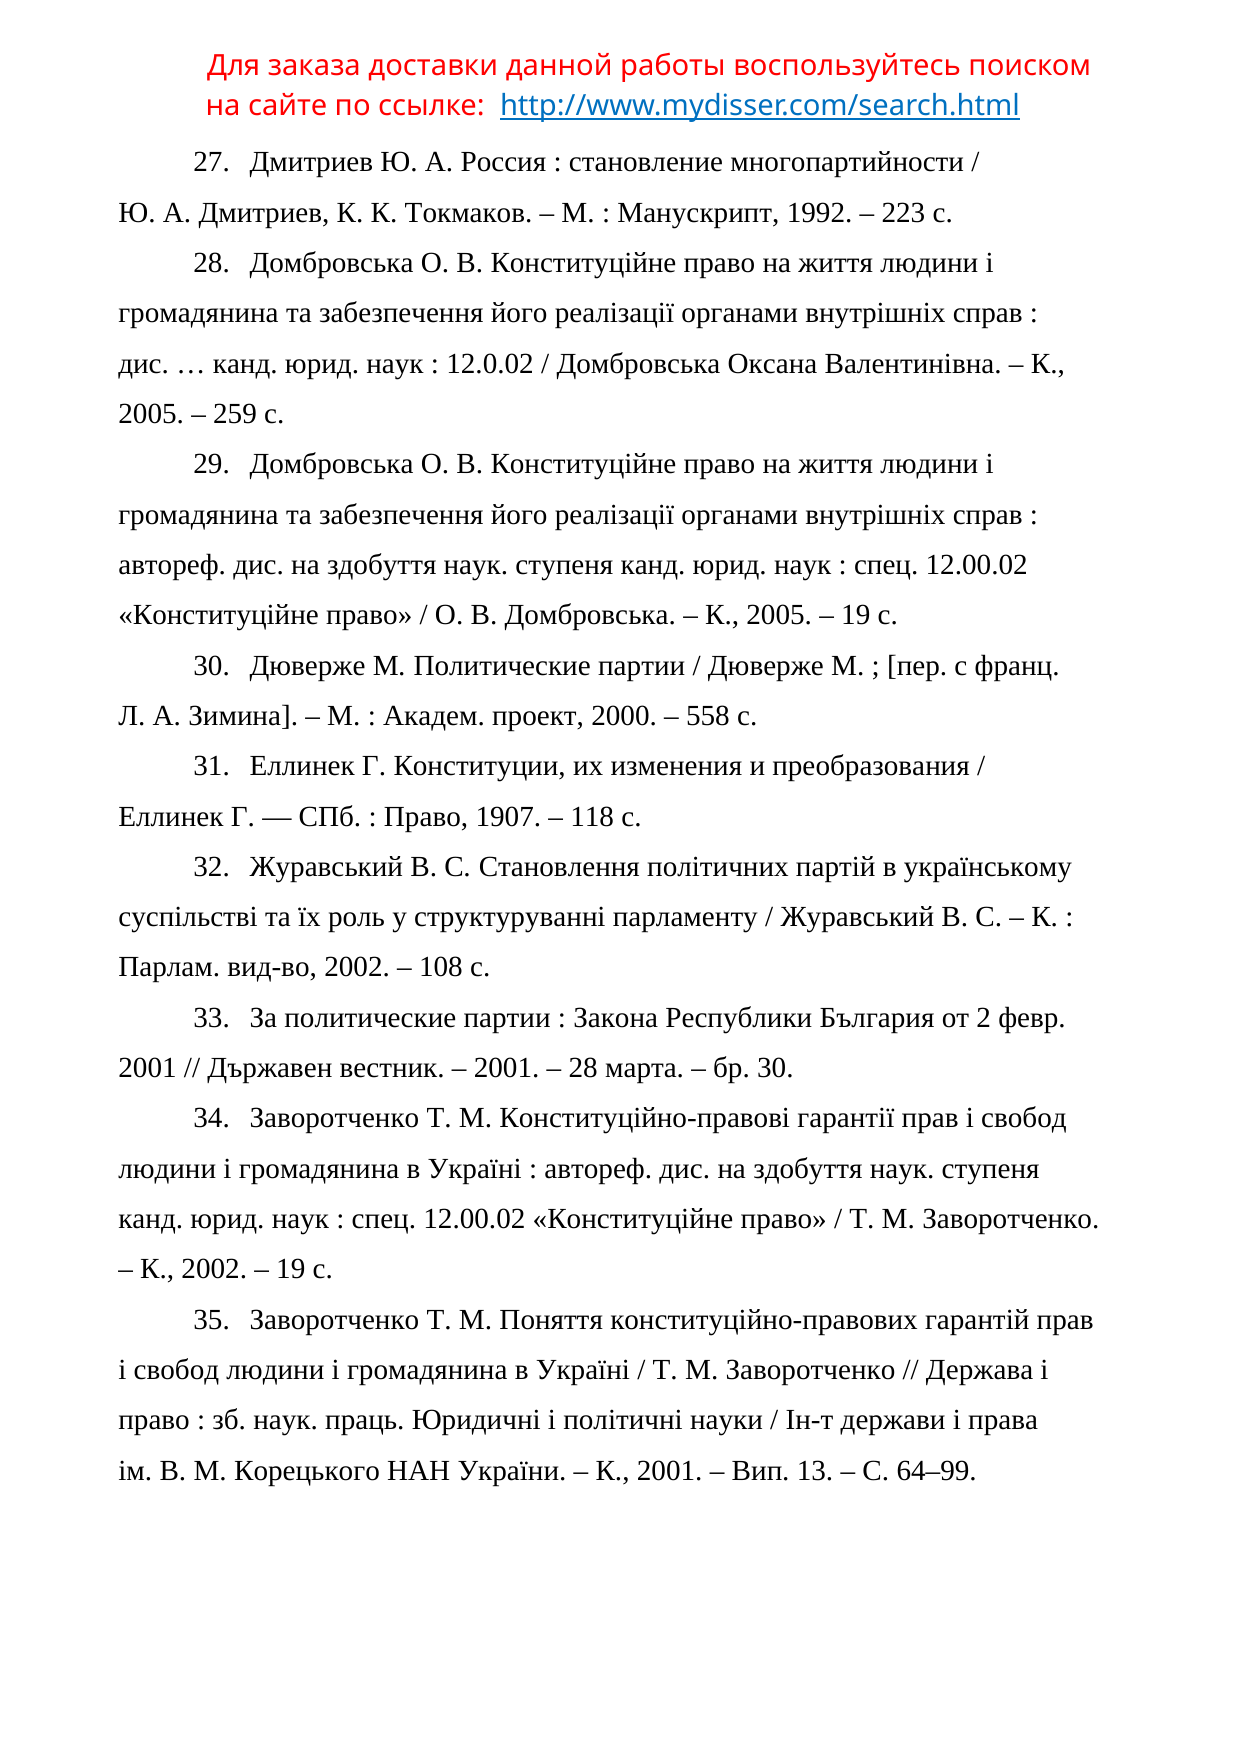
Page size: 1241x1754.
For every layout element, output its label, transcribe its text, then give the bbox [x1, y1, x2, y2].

list Журавський В. С. Становлення політичних партій в українському суспільстві та їх роль у структуруванні парламенту / Журавський В. С. – К. : Парлам. вид-во, 2002. – 108 с. [118, 849, 1107, 983]
list Дмитриев Ю. А. Россия : становление многопартийности / Ю. А. Дмитриев, К. К. Токмаков. – М. : Манускрипт, 1992. – 223 с. [118, 144, 1107, 228]
list Еллинек Г. Конституции, их изменения и преобразования / Еллинек Г. — СПб. : Право, 1907. – 118 с. [118, 748, 1107, 832]
list Домбровська О. В. Конституційне право на життя людини і громадянина та забезпечення його реалізації органами внутрішніх справ : дис. … канд. юрид. наук : 12.0.02 / Домбровська Оксана Валентинівна. – К., 2005. – 259 с. [118, 245, 1107, 430]
list За политические партии : Закона Республики България от 2 февр. 2001 // Държавен вестник. – 2001. – 28 марта. – бр. 30. [118, 1000, 1107, 1084]
list Домбровська О. В. Конституційне право на життя людини і громадянина та забезпечення його реалізації органами внутрішніх справ : автореф. дис. на здобуття наук. ступеня канд. юрид. наук : спец. 12.00.02 «Конституційне право» / О. В. Домбровська. – К., 2005. – 19 с. [118, 446, 1107, 631]
list Дюверже М. Политические партии / Дюверже М. ; [пер. с франц. Л. А. Зимина]. – М. : Академ. проект, 2000. – 558 с. [118, 648, 1107, 732]
list Заворотченко Т. М. Конституційно-правові гарантії прав і свобод людини і громадянина в Україні : автореф. дис. на здобуття наук. ступеня канд. юрид. наук : спец. 12.00.02 «Конституційне право» / Т. М. Заворотченко. – К., 2002. – 19 с. [118, 1101, 1107, 1285]
list Заворотченко Т. М. Поняття конституційно-правових гарантій прав і свобод людини і громадянина в Україні / Т. М. Заворотченко // Держава і право : зб. наук. праць. Юридичні і політичні науки / Ін-т держави і права ім. В. М. Корецького НАН України. – К., 2001. – Вип. 13. – С. 64–99. [118, 1302, 1107, 1486]
